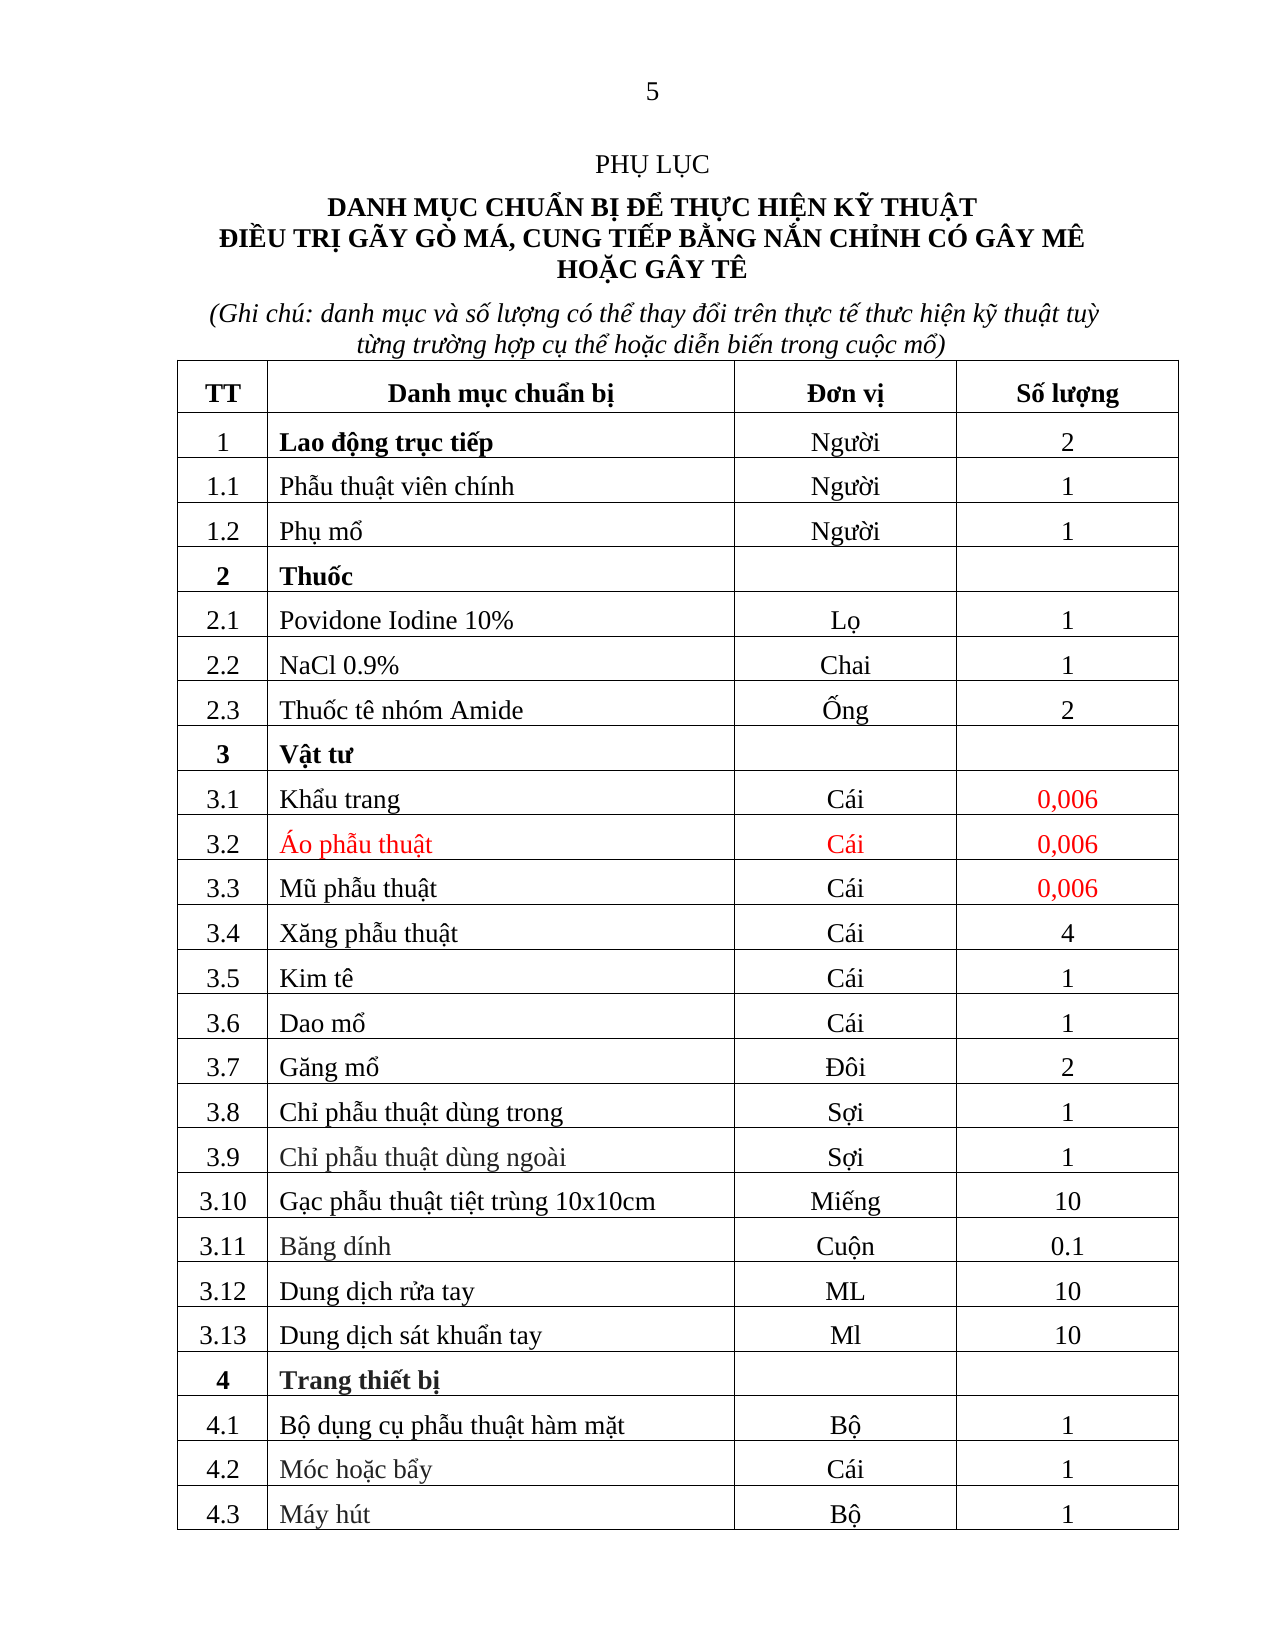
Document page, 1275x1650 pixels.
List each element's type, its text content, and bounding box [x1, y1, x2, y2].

table_cell Dao mổ [268, 994, 734, 1038]
table_header Danh mục chuẩn bị [268, 361, 734, 412]
table_cell 1 [957, 1128, 1178, 1172]
table_cell 1 [957, 1396, 1178, 1440]
table_cell Cái [735, 860, 956, 904]
table_cell 3.13 [178, 1307, 267, 1351]
table_cell 1 [957, 458, 1178, 502]
table_cell 10 [957, 1262, 1178, 1306]
table_cell 3.8 [178, 1084, 267, 1127]
table_header Số lượng [957, 361, 1178, 412]
table_cell 4 [957, 905, 1178, 948]
table_cell 3.1 [178, 771, 267, 814]
table_cell 2 [957, 413, 1178, 457]
table_cell Trang thiết bị [268, 1352, 734, 1395]
table_cell 10 [957, 1173, 1178, 1217]
table_cell Ống [735, 681, 956, 725]
table_cell 1 [957, 1486, 1178, 1529]
table_cell 1 [957, 503, 1178, 546]
table_cell Mũ phẫu thuật [268, 860, 734, 904]
table_cell Cái [735, 994, 956, 1038]
table_cell Chỉ phẫu thuật dùng ngoài [268, 1128, 734, 1172]
table_cell Dung dịch rửa tay [268, 1262, 734, 1306]
table_cell Áo phẫu thuật [268, 815, 734, 859]
table_cell 2.2 [178, 637, 267, 680]
table_cell 2 [957, 681, 1178, 725]
table_cell 3.6 [178, 994, 267, 1038]
table_cell Vật tư [268, 726, 734, 770]
table_cell 3.4 [178, 905, 267, 948]
text (Ghi chú: danh mục và số lượng có thể thay đổi trên thực tế thưc hiện kỹ thuật tuỳ từng trường hợp cụ thể hoặc diễn biến trong cuộc mổ) [177, 297, 1127, 359]
table_cell Cuộn [735, 1218, 956, 1261]
table_cell [735, 1352, 956, 1395]
table_cell Xăng phẫu thuật [268, 905, 734, 948]
table_cell Bộ [735, 1486, 956, 1529]
table_cell Povidone Iodine 10% [268, 592, 734, 636]
table_cell 1.1 [178, 458, 267, 502]
table_cell 0,006 [957, 815, 1178, 859]
table_cell Người [735, 503, 956, 546]
table_cell Bộ [735, 1396, 956, 1440]
table_header Đơn vị [735, 361, 956, 412]
table_cell 3.12 [178, 1262, 267, 1306]
table_cell 3.3 [178, 860, 267, 904]
table_cell Khẩu trang [268, 771, 734, 814]
table_cell [735, 547, 956, 591]
table_cell Lao động trục tiếp [268, 413, 734, 457]
table_cell [735, 726, 956, 770]
table_cell ML [735, 1262, 956, 1306]
table_cell 4.3 [178, 1486, 267, 1529]
table_cell Thuốc tê nhóm Amide [268, 681, 734, 725]
table_cell Sợi [735, 1128, 956, 1172]
table_cell Chai [735, 637, 956, 680]
table_cell Miếng [735, 1173, 956, 1217]
table_cell 1 [957, 994, 1178, 1038]
table_cell 1 [957, 950, 1178, 993]
table_cell 1.2 [178, 503, 267, 546]
table_cell Máy hút [268, 1486, 734, 1529]
table_cell Dung dịch sát khuẩn tay [268, 1307, 734, 1351]
table_cell 0.1 [957, 1218, 1178, 1261]
text PHỤ LỤC [177, 148, 1127, 179]
table_cell 3 [178, 726, 267, 770]
table_cell Phụ mổ [268, 503, 734, 546]
table_cell 0,006 [957, 771, 1178, 814]
table_cell Sợi [735, 1084, 956, 1127]
table_cell 1 [957, 592, 1178, 636]
table_cell 1 [178, 413, 267, 457]
table_cell Ml [735, 1307, 956, 1351]
table_cell [957, 547, 1178, 591]
text ĐIỀU TRỊ GÃY GÒ MÁ, CUNG TIẾP BẰNG NẮN CHỈNH CÓ GÂY MÊ HOẶC GÂY TÊ [177, 222, 1127, 285]
table_cell Gạc phẫu thuật tiệt trùng 10x10cm [268, 1173, 734, 1217]
table_cell [957, 726, 1178, 770]
table_cell Đôi [735, 1039, 956, 1082]
table_cell Người [735, 413, 956, 457]
table_cell 4.2 [178, 1441, 267, 1485]
table_cell 3.5 [178, 950, 267, 993]
table_cell 1 [957, 637, 1178, 680]
table_cell 1 [957, 1441, 1178, 1485]
table_cell Cái [735, 1441, 956, 1485]
table_cell Kim tê [268, 950, 734, 993]
table_cell Thuốc [268, 547, 734, 591]
table_cell Cái [735, 950, 956, 993]
table_cell 3.10 [178, 1173, 267, 1217]
table_cell 1 [957, 1084, 1178, 1127]
table_header TT [178, 361, 267, 412]
table_cell Cái [735, 815, 956, 859]
table_cell Găng mổ [268, 1039, 734, 1082]
text DANH MỤC CHUẨN BỊ ĐỂ THỰC HIỆN KỸ THUẬT [177, 191, 1127, 222]
table_cell Cái [735, 771, 956, 814]
table_cell 3.2 [178, 815, 267, 859]
table_cell 4.1 [178, 1396, 267, 1440]
table_cell NaCl 0.9% [268, 637, 734, 680]
table_cell 0,006 [957, 860, 1178, 904]
table_cell Băng dính [268, 1218, 734, 1261]
table_cell 2 [957, 1039, 1178, 1082]
table_cell 3.7 [178, 1039, 267, 1082]
table_cell 4 [178, 1352, 267, 1395]
table_cell Chỉ phẫu thuật dùng trong [268, 1084, 734, 1127]
table_cell 2.3 [178, 681, 267, 725]
table_cell 10 [957, 1307, 1178, 1351]
table_cell 2 [178, 547, 267, 591]
table_cell Phẫu thuật viên chính [268, 458, 734, 502]
table_cell Lọ [735, 592, 956, 636]
table_cell 3.9 [178, 1128, 267, 1172]
table_cell [957, 1352, 1178, 1395]
table_cell Bộ dụng cụ phẫu thuật hàm mặt [268, 1396, 734, 1440]
table_cell Cái [735, 905, 956, 948]
table_cell 3.11 [178, 1218, 267, 1261]
table_cell 2.1 [178, 592, 267, 636]
table_cell Người [735, 458, 956, 502]
table_cell Móc hoặc bẩy [268, 1441, 734, 1485]
